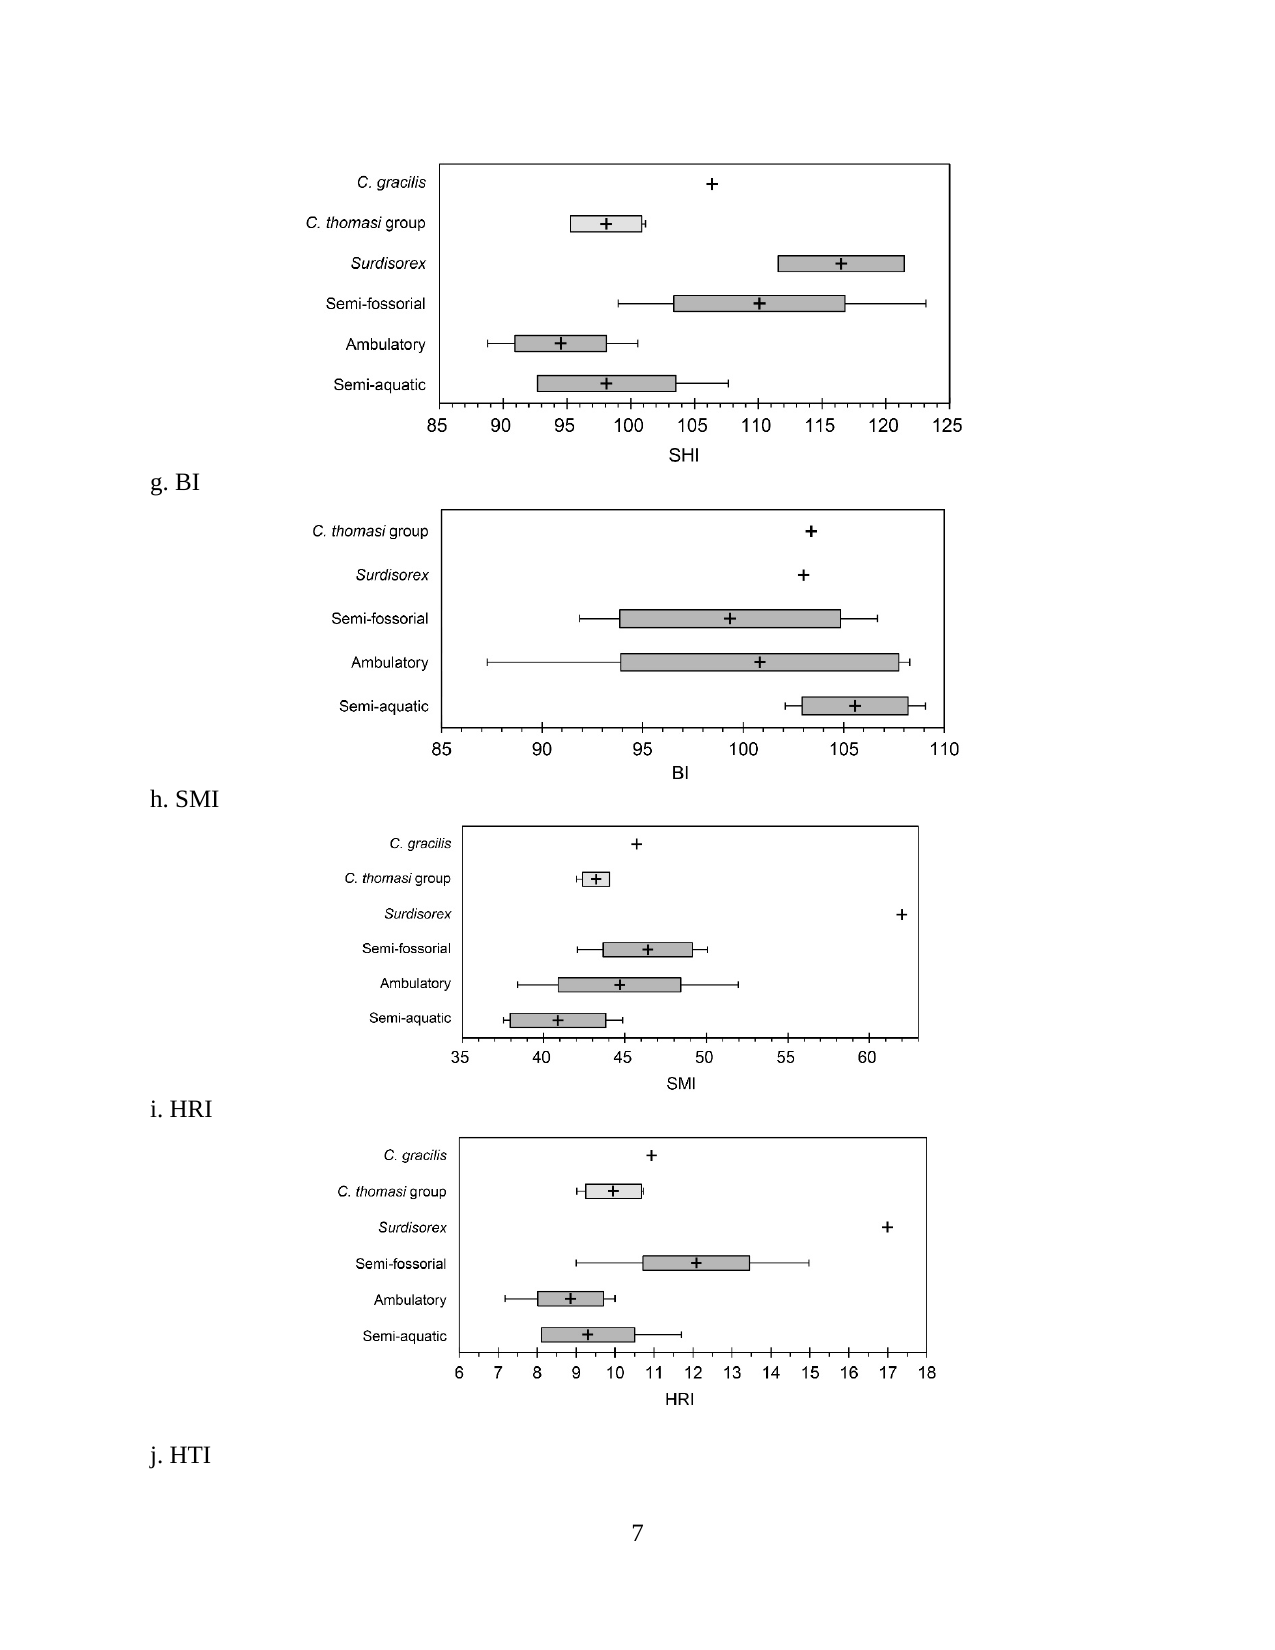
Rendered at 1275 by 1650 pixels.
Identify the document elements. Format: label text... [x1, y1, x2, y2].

text g. BI [150, 467, 1125, 496]
picture [307, 496, 968, 785]
text j. HTI [150, 1440, 1125, 1468]
picture [296, 150, 979, 468]
picture [335, 813, 940, 1095]
text h. SMI [150, 784, 1125, 813]
text i. HRI [150, 1094, 1125, 1123]
picture [327, 1123, 948, 1411]
